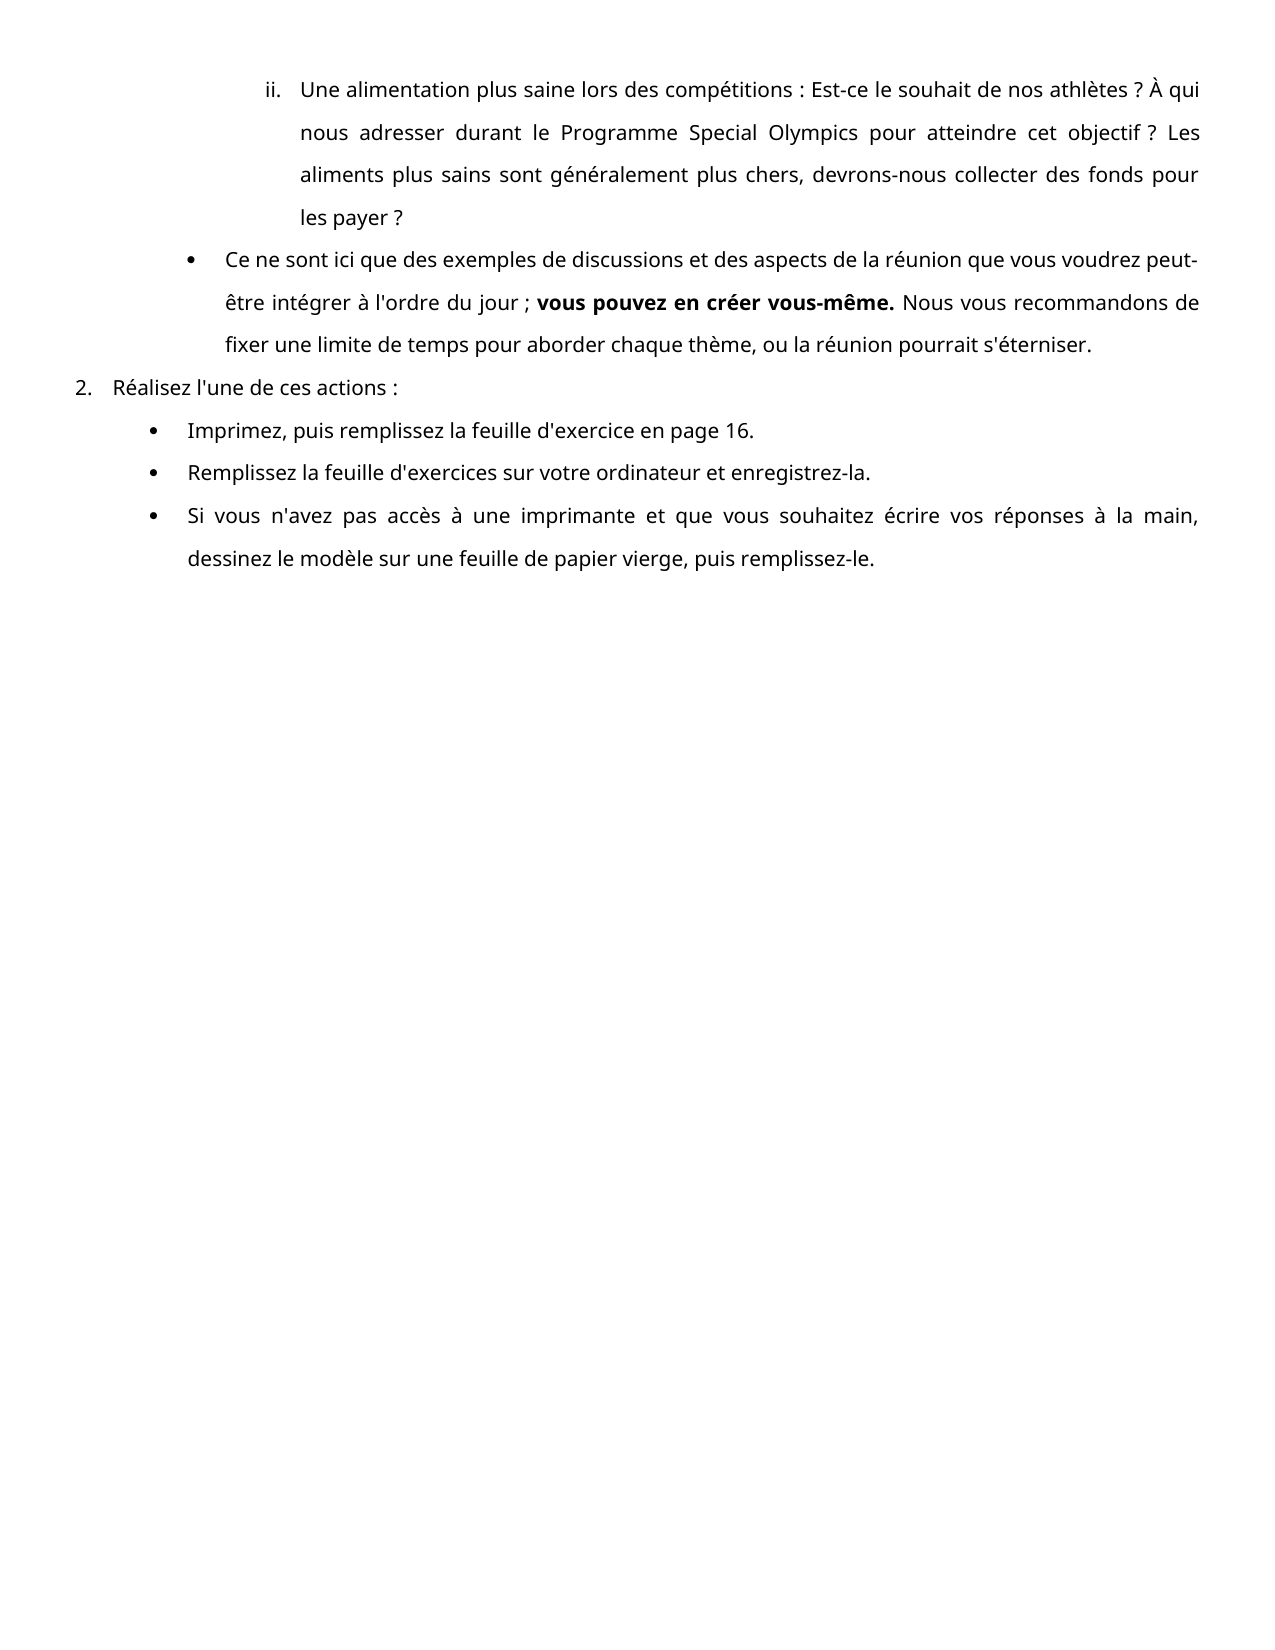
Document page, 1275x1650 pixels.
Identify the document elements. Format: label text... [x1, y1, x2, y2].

list Ce ne sont ici que des exemples de discussions et des aspects de la réunion que vous voudrez peut-être intégrer à l'ordre du jour ; vous pouvez en créer vous-même. Nous vous recommandons de fixer une limite de temps pour aborder chaque thème, ou la réunion pourrait s'éterniser. [187, 245, 1200, 359]
list Réalisez l'une de ces actions : [75, 373, 1200, 402]
list Une alimentation plus saine lors des compétitions : Est-ce le souhait de nos athlètes ? À qui nous adresser durant le Programme Special Olympics pour atteindre cet objectif ? Les aliments plus sains sont généralement plus chers, devrons-nous collecter des fonds pour les payer ? [281, 75, 1200, 231]
list Si vous n'avez pas accès à une imprimante et que vous souhaitez écrire vos réponses à la main, dessinez le modèle sur une feuille de papier vierge, puis remplissez-le. [150, 501, 1200, 572]
list Remplissez la feuille d'exercices sur votre ordinateur et enregistrez-la. [150, 458, 1200, 487]
list Imprimez, puis remplissez la feuille d'exercice en page 16. [150, 416, 1200, 444]
